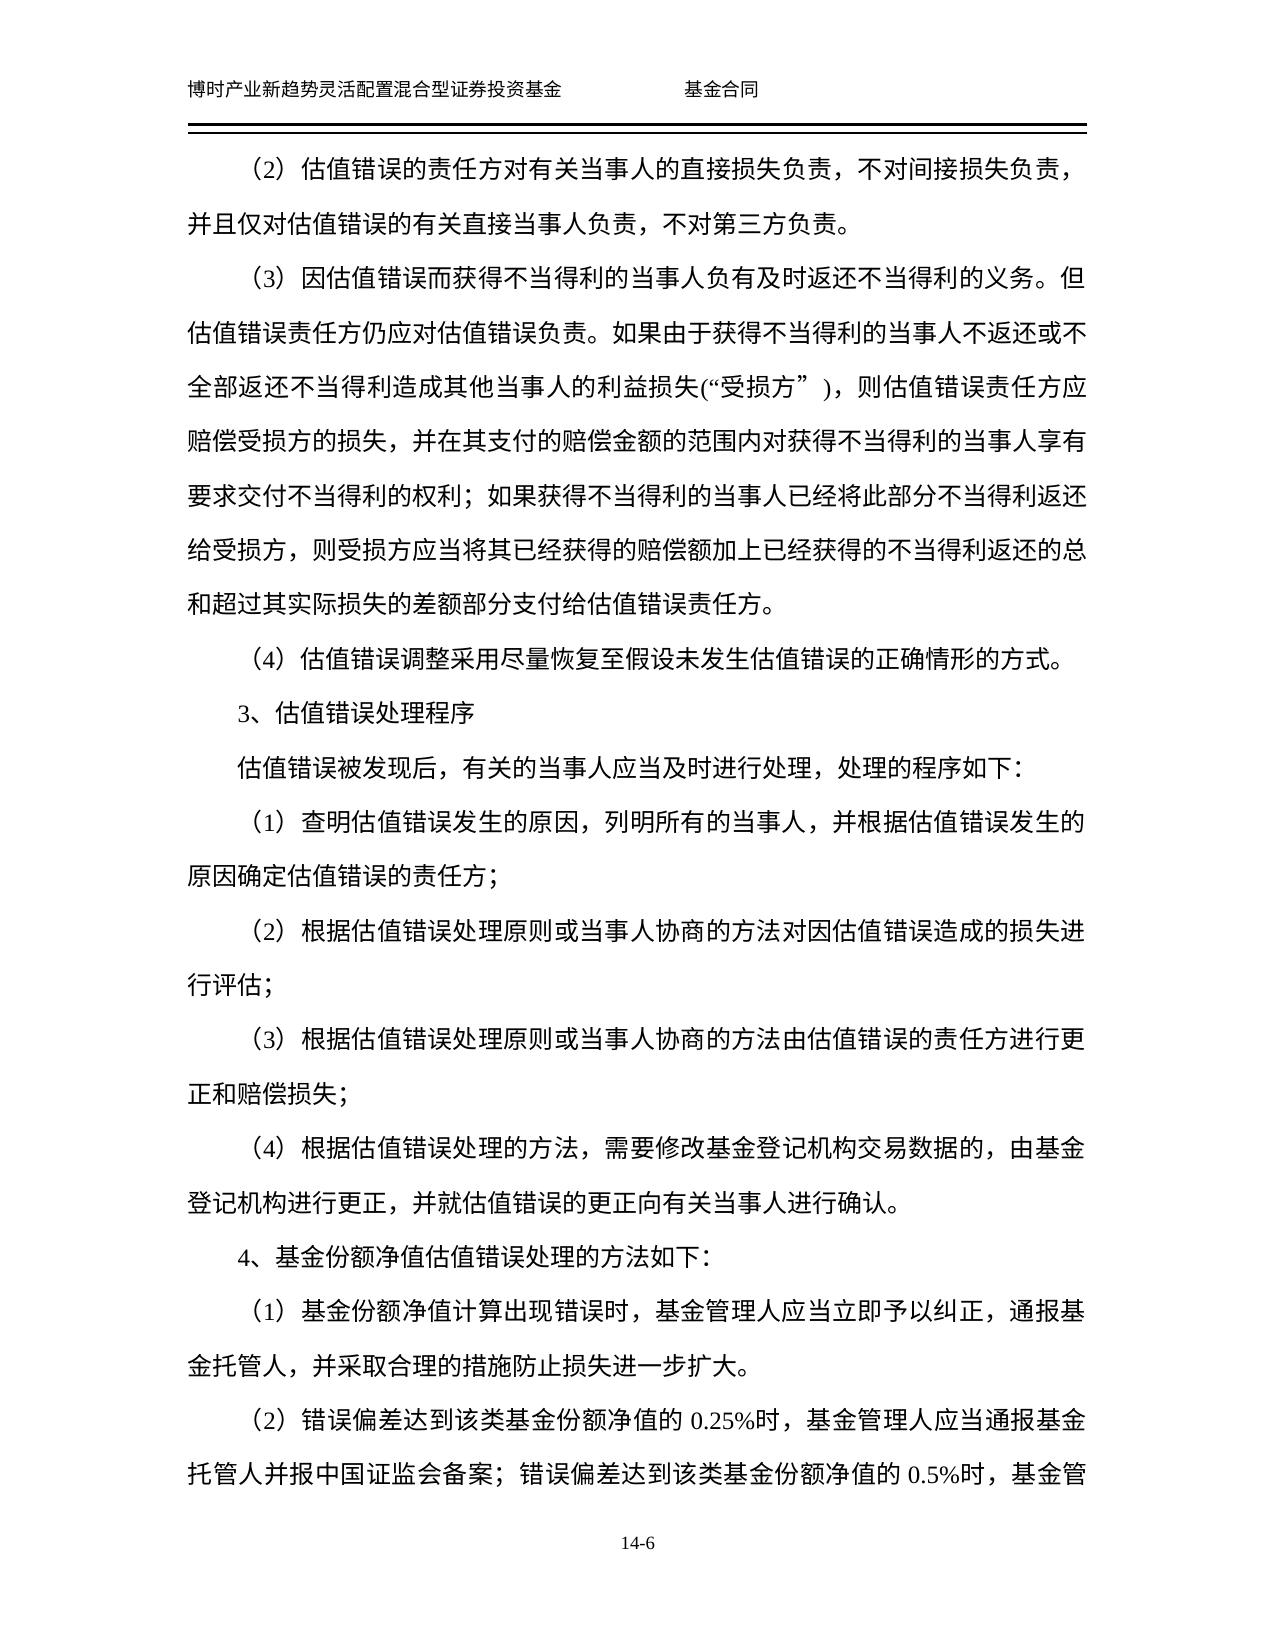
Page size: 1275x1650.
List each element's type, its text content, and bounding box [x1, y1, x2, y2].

text （1）基金份额净值计算出现错误时，基金管理人应当立即予以纠正，通报基金托管人，并采取合理的措施防止损失进一步扩大。 [187, 1292, 1087, 1382]
text 4、基金份额净值估值错误处理的方法如下： [187, 1237, 1087, 1274]
text （3）因估值错误而获得不当得利的当事人负有及时返还不当得利的义务。但估值错误责任方仍应对估值错误负责。如果由于获得不当得利的当事人不返还或不全部返还不当得利造成其他当事人的利益损失(“受损方”)，则估值错误责任方应赔偿受损方的损失，并在其支付的赔偿金额的范围内对获得不当得利的当事人享有要求交付不当得利的权利；如果获得不当得利的当事人已经将此部分不当得利返还给受损方，则受损方应当将其已经获得的赔偿额加上已经获得的不当得利返还的总和超过其实际损失的差额部分支付给估值错误责任方。 [187, 259, 1087, 621]
text 估值错误被发现后，有关的当事人应当及时进行处理，处理的程序如下： [187, 748, 1087, 784]
text （3）根据估值错误处理原则或当事人协商的方法由估值错误的责任方进行更正和赔偿损失； [187, 1020, 1087, 1111]
text （2）根据估值错误处理原则或当事人协商的方法对因估值错误造成的损失进行评估； [187, 911, 1087, 1002]
text （4）估值错误调整采用尽量恢复至假设未发生估值错误的正确情形的方式。 [187, 639, 1087, 676]
text 3、估值错误处理程序 [187, 694, 1087, 730]
text （1）查明估值错误发生的原因，列明所有的当事人，并根据估值错误发生的原因确定估值错误的责任方； [187, 802, 1087, 893]
text （2）估值错误的责任方对有关当事人的直接损失负责，不对间接损失负责，并且仅对估值错误的有关直接当事人负责，不对第三方负责。 [187, 150, 1087, 241]
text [187, 1401, 1087, 1491]
text （4）根据估值错误处理的方法，需要修改基金登记机构交易数据的，由基金登记机构进行更正，并就估值错误的更正向有关当事人进行确认。 [187, 1129, 1087, 1219]
